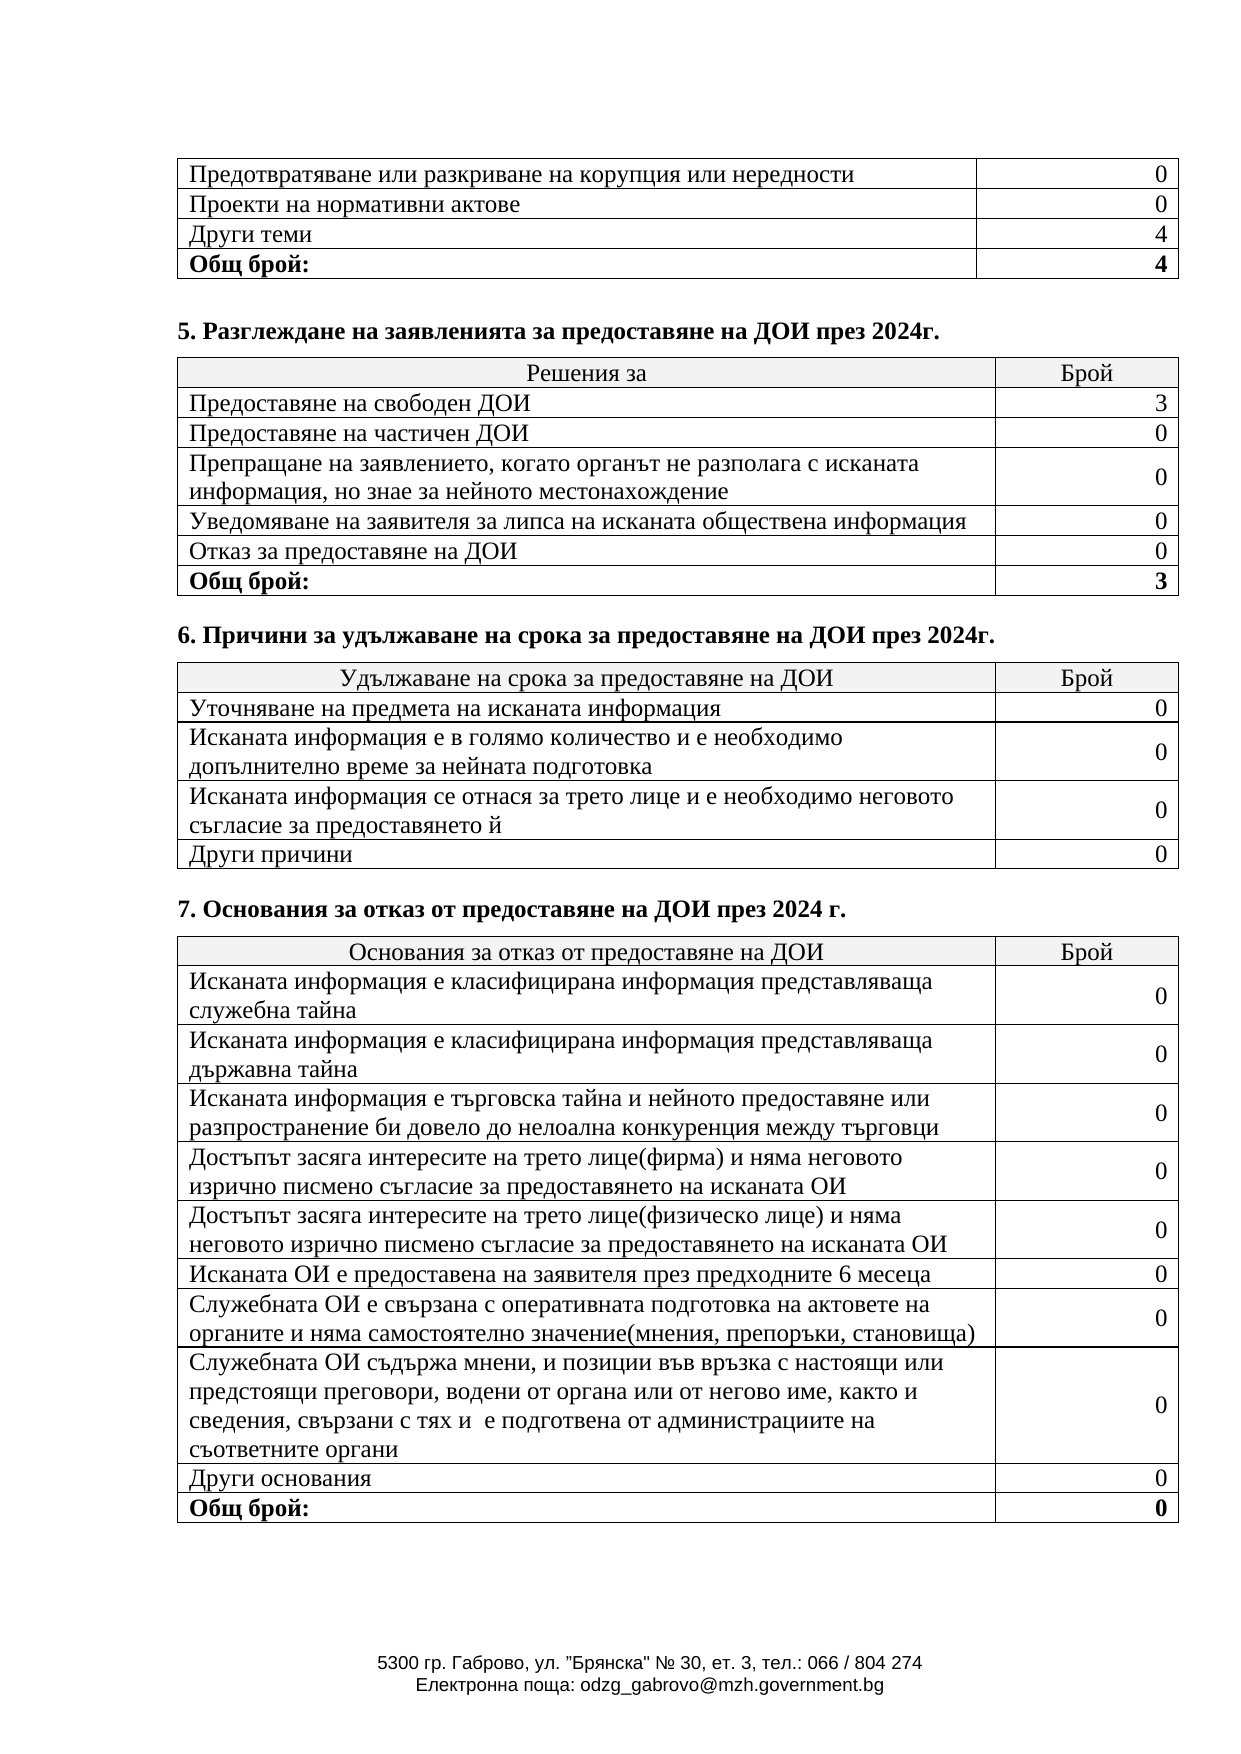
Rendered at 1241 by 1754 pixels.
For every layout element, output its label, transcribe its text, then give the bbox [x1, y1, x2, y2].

table_cell Общ брой: [178, 249, 976, 277]
table_header Брой [996, 937, 1178, 965]
table_cell 0 [996, 418, 1178, 447]
table_cell Исканата информация е в голямо количество и е необходимо допълнително време за нейната подготовка [178, 723, 995, 780]
table_cell 0 [977, 159, 1178, 188]
table_cell 0 [996, 1142, 1178, 1199]
table_cell Други теми [178, 219, 976, 248]
table_cell Служебната ОИ съдържа мнени, и позиции във връзка с настоящи или предстоящи преговори, водени от органа или от негово име, както и сведения, свързани с тях и е подготвена от администрациите на съответните органи [178, 1348, 995, 1462]
table_cell Предоставяне на частичен ДОИ [178, 418, 995, 447]
table_cell Исканата информация е класифицирана информация представляваща служебна тайна [178, 966, 995, 1024]
table_cell Предотвратяване или разкриване на корупция или нередности [178, 159, 976, 188]
table_cell 0 [996, 723, 1178, 780]
table_cell 0 [996, 1084, 1178, 1141]
table_cell Исканата информация се отнася за трето лице и е необходимо неговото съгласие за предоставянето й [178, 781, 995, 838]
table_cell Общ брой: [178, 566, 995, 594]
table_cell Исканата ОИ е предоставена на заявителя през предходните 6 месеца [178, 1259, 995, 1288]
table_cell Уведомяване на заявителя за липса на исканата обществена информация [178, 506, 995, 535]
table_cell 0 [996, 1259, 1178, 1288]
table_cell 0 [996, 506, 1178, 535]
table_cell Достъпът засяга интересите на трето лице(физическо лице) и няма неговото изрично писмено съгласие за предоставянето на исканата ОИ [178, 1201, 995, 1258]
table_cell 0 [996, 1348, 1178, 1462]
table_cell 0 [996, 1493, 1178, 1522]
table_header Основания за отказ от предоставяне на ДОИ [178, 937, 995, 965]
table_header Решения за [178, 358, 995, 387]
table_cell Предоставяне на свободен ДОИ [178, 388, 995, 417]
table_cell Исканата информация е класифицирана информация представляваща държавна тайна [178, 1025, 995, 1082]
table_cell Проекти на нормативни актове [178, 189, 976, 218]
table_cell Отказ за предоставяне на ДОИ [178, 536, 995, 565]
table_cell 0 [996, 536, 1178, 565]
table_cell 0 [996, 1201, 1178, 1258]
text 5. Разглеждане на заявленията за предоставяне на ДОИ през 2024г. [177, 316, 1122, 345]
table_header Удължаване на срока за предоставяне на ДОИ [178, 663, 995, 692]
table_cell 0 [996, 693, 1178, 721]
table_cell 0 [996, 966, 1178, 1024]
table_cell 0 [996, 840, 1178, 868]
table_cell Исканата информация е търговска тайна и нейното предоставяне или разпространение би довело до нелоална конкуренция между търговци [178, 1084, 995, 1141]
table_cell 0 [996, 448, 1178, 505]
table_cell 3 [996, 388, 1178, 417]
table_cell Други основания [178, 1464, 995, 1492]
text 7. Основания за отказ от предоставяне на ДОИ през 2024 г. [177, 894, 1122, 923]
table_cell 0 [977, 189, 1178, 218]
table_cell 0 [996, 1289, 1178, 1346]
table_cell Препращане на заявлението, когато органът не разполага с исканата информация, но знае за нейното местонахождение [178, 448, 995, 505]
table_header Брой [996, 663, 1178, 692]
table_cell Служебната ОИ е свързана с оперативната подготовка на актовете на органите и няма самостоятелно значение(мнения, препоръки, становища) [178, 1289, 995, 1346]
table_header Брой [996, 358, 1178, 387]
table_cell Други причини [178, 840, 995, 868]
table_cell 0 [996, 781, 1178, 838]
text 6. Причини за удължаване на срока за предоставяне на ДОИ през 2024г. [177, 621, 1122, 649]
table_cell 0 [996, 1464, 1178, 1492]
table_cell 4 [977, 249, 1178, 277]
table_cell Общ брой: [178, 1493, 995, 1522]
table_cell Достъпът засяга интересите на трето лице(фирма) и няма неговото изрично писмено съгласие за предоставянето на исканата ОИ [178, 1142, 995, 1199]
table_cell 0 [996, 1025, 1178, 1082]
table_cell Уточняване на предмета на исканата информация [178, 693, 995, 721]
table_cell 4 [977, 219, 1178, 248]
table_cell 3 [996, 566, 1178, 594]
